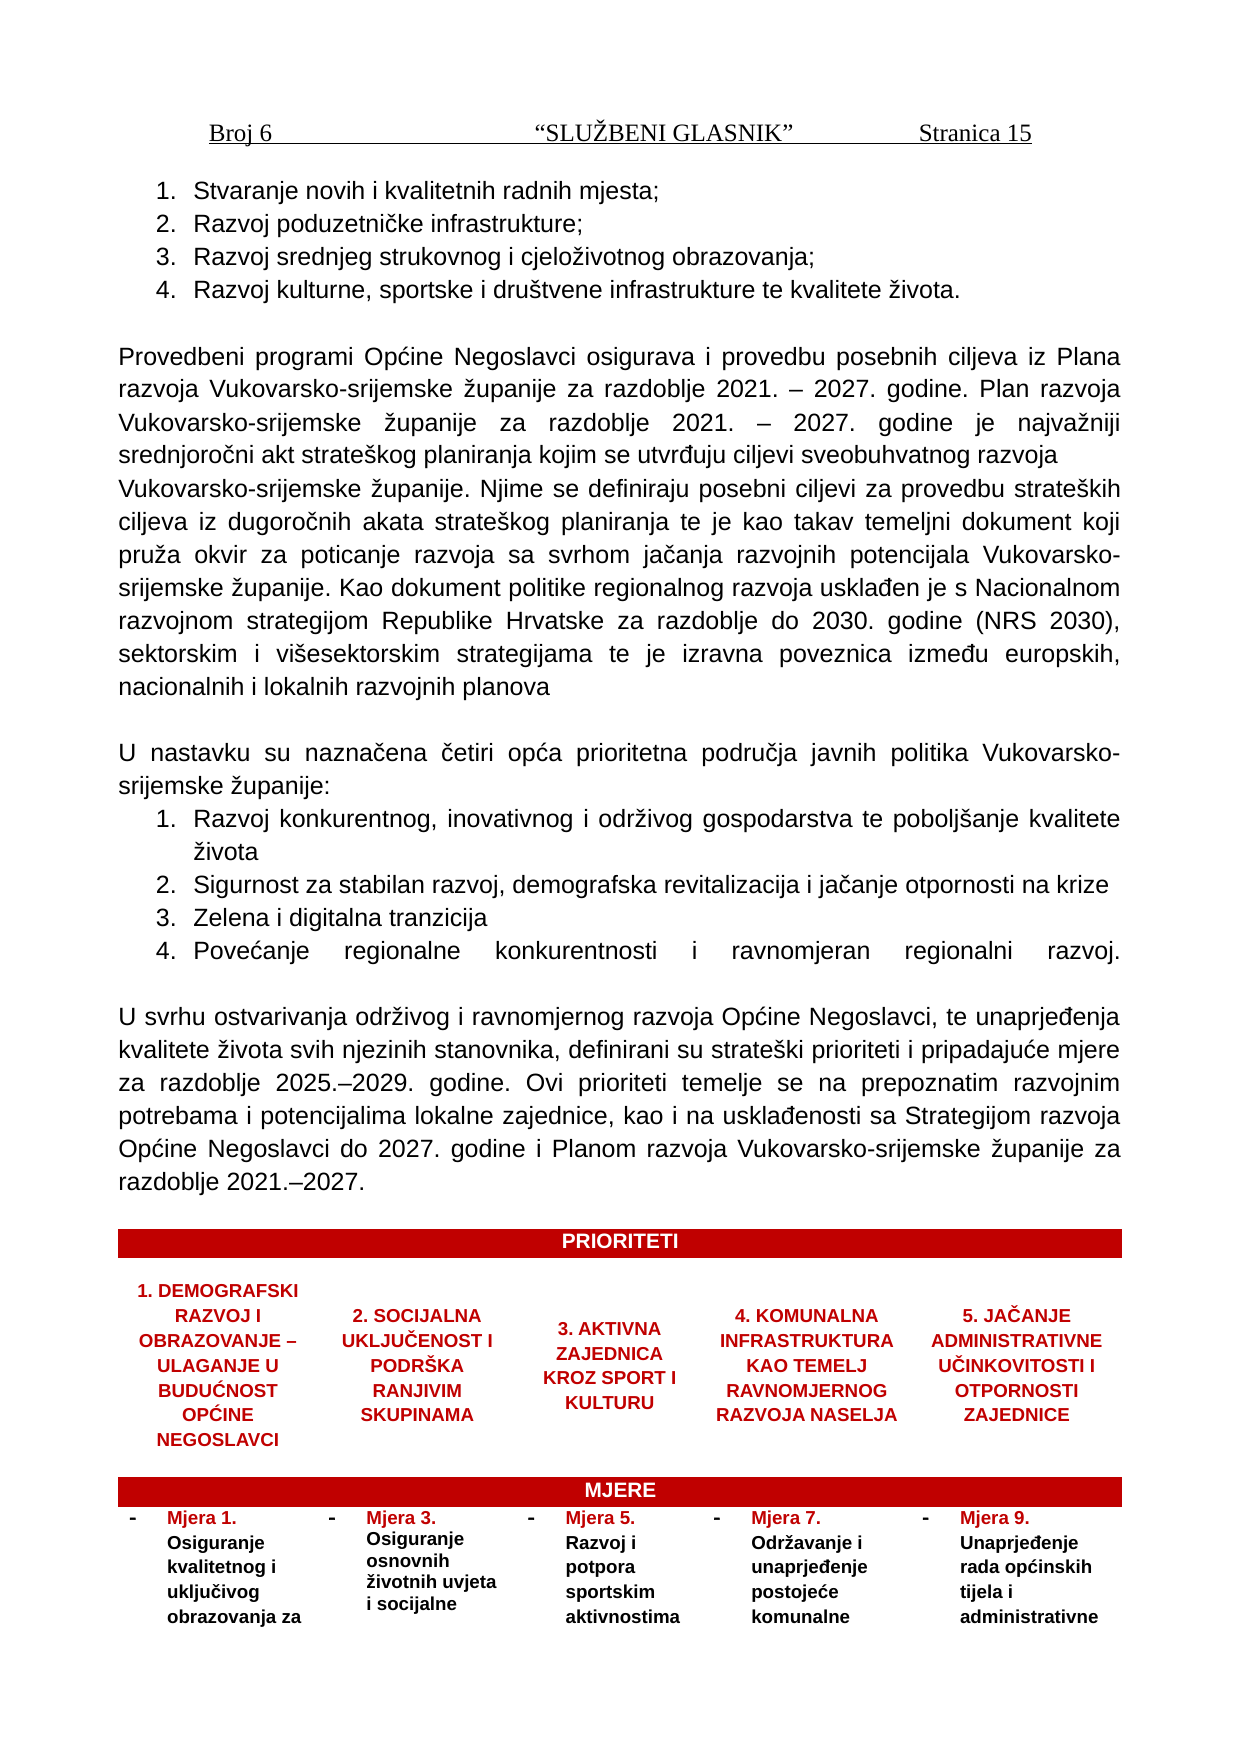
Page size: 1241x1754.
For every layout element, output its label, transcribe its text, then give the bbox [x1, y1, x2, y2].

list Razvoj konkurentnog, inovativnog i održivog gospodarstva te poboljšanje kvalitete života [156, 804, 1122, 866]
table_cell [118, 1507, 317, 1636]
list Stvaranje novih i kvalitetnih radnih mjesta; [156, 176, 1122, 205]
list Povećanje regionalne konkurentnosti i ravnomjeran regionalni razvoj. [156, 936, 1122, 998]
table_cell 1. DEMOGRAFSKI RAZVOJ I OBRAZOVANJE – ULAGANJE U BUDUĆNOST OPĆINE NEGOSLAVCI [118, 1258, 317, 1477]
list Zelena i digitalna tranzicija [156, 903, 1122, 932]
table_header PRIORITETI [118, 1229, 1122, 1258]
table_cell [517, 1507, 702, 1636]
table_cell 2. SOCIJALNA UKLJUČENOST I PODRŠKA RANJIVIM SKUPINAMA [318, 1258, 517, 1477]
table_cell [318, 1507, 517, 1636]
list Razvoj poduzetničke infrastrukture; [156, 209, 1122, 238]
text U nastavku su naznačena četiri opća prioritetna područja javnih politika Vukovarsko-srijemske županije: [118, 738, 1122, 799]
list Sigurnost za stabilan razvoj, demografska revitalizacija i jačanje otpornosti na krize [156, 870, 1122, 898]
table_cell 3. AKTIVNA ZAJEDNICA KROZ SPORT I KULTURU [517, 1258, 702, 1477]
text Vukovarsko-srijemske županije. Njime se definiraju posebni ciljevi za provedbu strateških ciljeva iz dugoročnih akata strateškog planiranja te je kao takav temeljni dokument koji pruža okvir za poticanje razvoja sa svrhom jačanja razvojnih potencijala Vukovarsko-srijemske županije. Kao dokument politike regionalnog razvoja usklađen je s Nacionalnom razvojnom strategijom Republike Hrvatske za razdoblje do 2030. godine (NRS 2030), sektorskim i višesektorskim strategijama te je izravna poveznica između europskih, nacionalnih i lokalnih razvojnih planova [118, 473, 1122, 700]
list Razvoj kulturne, sportske i društvene infrastrukture te kvalitete života. [156, 275, 1122, 304]
text U svrhu ostvarivanja održivog i ravnomjernog razvoja Općine Negoslavci, te unaprjeđenja kvalitete života svih njezinih stanovnika, definirani su strateški prioriteti i pripadajuće mjere za razdoblje 2025.–2029. godine. Ovi prioriteti temelje se na prepoznatim razvojnim potrebama i potencijalima lokalne zajednice, kao i na usklađenosti sa Strategijom razvoja Općine Negoslavci do 2027. godine i Planom razvoja Vukovarsko-srijemske županije za razdoblje 2021.–2027. [118, 1002, 1122, 1196]
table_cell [911, 1507, 1122, 1636]
table_cell MJERE [118, 1477, 1122, 1507]
table_cell 4. KOMUNALNA INFRASTRUKTURA KAO TEMELJ RAVNOMJERNOG RAZVOJA NASELJA [702, 1258, 911, 1477]
text Provedbeni programi Općine Negoslavci osigurava i provedbu posebnih ciljeva iz Plana razvoja Vukovarsko-srijemske županije za razdoblje 2021. – 2027. godine. Plan razvoja Vukovarsko-srijemske županije za razdoblje 2021. – 2027. godine je najvažniji srednjoročni akt strateškog planiranja kojim se utvrđuju ciljevi sveobuhvatnog razvoja [118, 341, 1122, 469]
list Razvoj srednjeg strukovnog i cjeloživotnog obrazovanja; [156, 242, 1122, 271]
table_cell 5. JAČANJE ADMINISTRATIVNE UČINKOVITOSTI I OTPORNOSTI ZAJEDNICE [911, 1258, 1122, 1477]
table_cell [702, 1507, 911, 1636]
